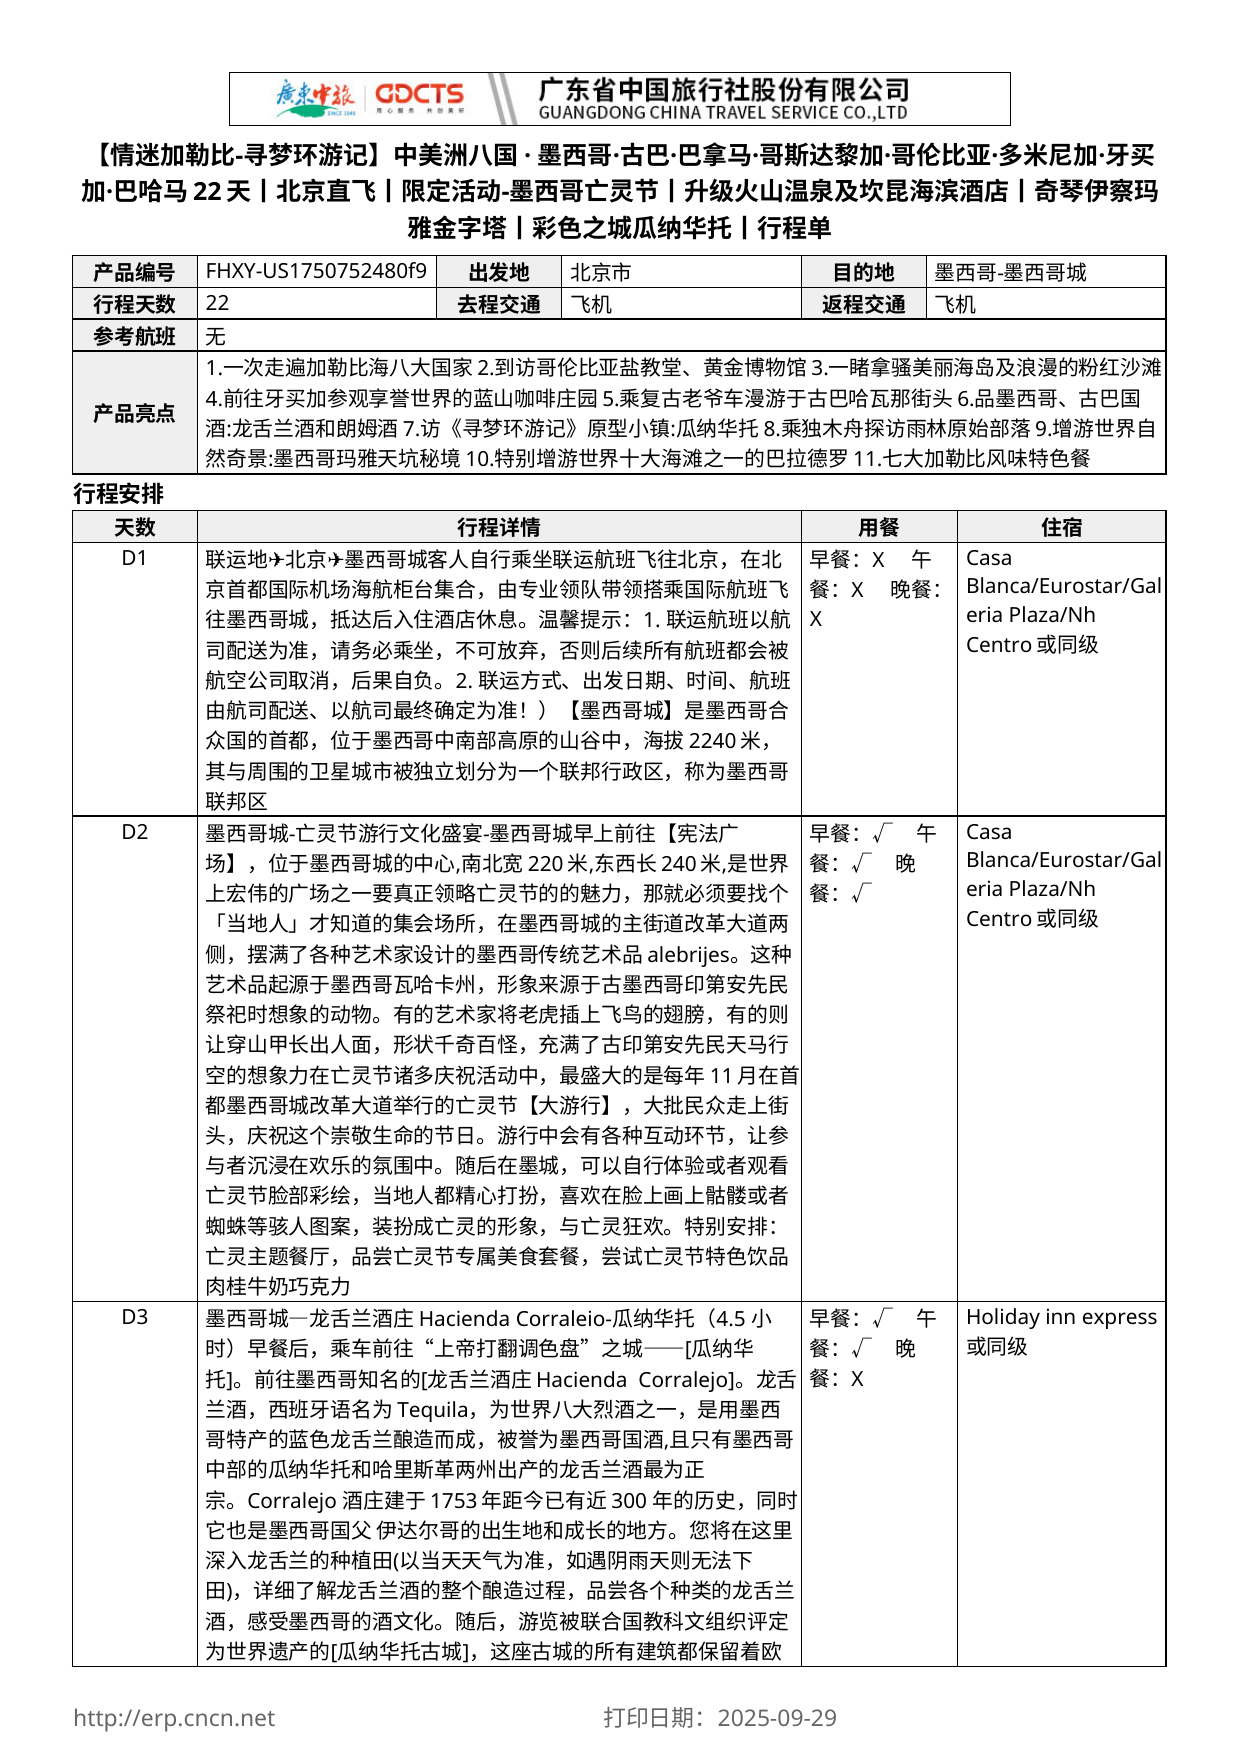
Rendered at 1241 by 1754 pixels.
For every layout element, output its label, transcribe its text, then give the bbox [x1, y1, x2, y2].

table_cell 行程天数 [73, 288, 197, 318]
table_cell 1.一次走遍加勒比海八大国家 [198, 352, 1165, 473]
table_cell 早餐：√ 午餐：√ 晚餐：√ [802, 817, 957, 1301]
table_header FHXY-US1750752480f9 [198, 256, 436, 287]
text 行程安排 [73, 476, 1167, 509]
table_cell 早餐：√ 午餐：√ 晚餐：X [802, 1302, 957, 1666]
table_header 住宿 [958, 511, 1165, 542]
table_header 目的地 [802, 256, 926, 287]
table_header 墨西哥-墨西哥城 [927, 256, 1165, 287]
table_header 行程详情 [198, 511, 801, 542]
table_header 出发地 [437, 256, 561, 287]
table_cell D3 [73, 1302, 197, 1666]
table_cell 参考航班 [73, 320, 197, 350]
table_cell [198, 1302, 801, 1666]
table_cell 联运地✈北京✈墨西哥城 [198, 543, 801, 815]
table_cell 去程交通 [437, 288, 561, 318]
table_cell D1 [73, 543, 197, 815]
table_cell 返程交通 [802, 288, 926, 318]
table_cell 墨西哥城-亡灵节游行文化盛宴-墨西哥城 [198, 817, 801, 1301]
table_header 产品编号 [73, 256, 197, 287]
table_cell 22 [198, 288, 436, 318]
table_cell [958, 1302, 1165, 1666]
table_cell 飞机 [927, 288, 1165, 318]
table_cell Casa Blanca/Eurostar/Galeria Plaza/Nh Centro或同级 [958, 543, 1165, 815]
table_cell 产品亮点 [73, 352, 197, 473]
table_cell D2 [73, 817, 197, 1301]
table_cell Casa Blanca/Eurostar/Galeria Plaza/Nh Centro或同级 [958, 817, 1165, 1301]
table_header 天数 [73, 511, 197, 542]
table_header 北京市 [562, 256, 801, 287]
table_header 用餐 [802, 511, 957, 542]
table_cell 无 [198, 320, 1165, 350]
table_cell 飞机 [562, 288, 801, 318]
picture [230, 73, 1010, 125]
table_cell 早餐：X 午餐：X 晚餐：X [802, 543, 957, 815]
text 【情迷加勒比-寻梦环游记】中美洲八国 · 墨西哥·古巴·巴拿马·哥斯达黎加·哥伦比亚·多米尼加·牙买加·巴哈马22天丨北京直飞丨限定活动-墨西哥亡灵节丨升级火山温泉及坎昆海滨酒店丨奇琴伊察玛雅金字塔丨彩色之城瓜纳华托丨行程单 [73, 136, 1167, 244]
